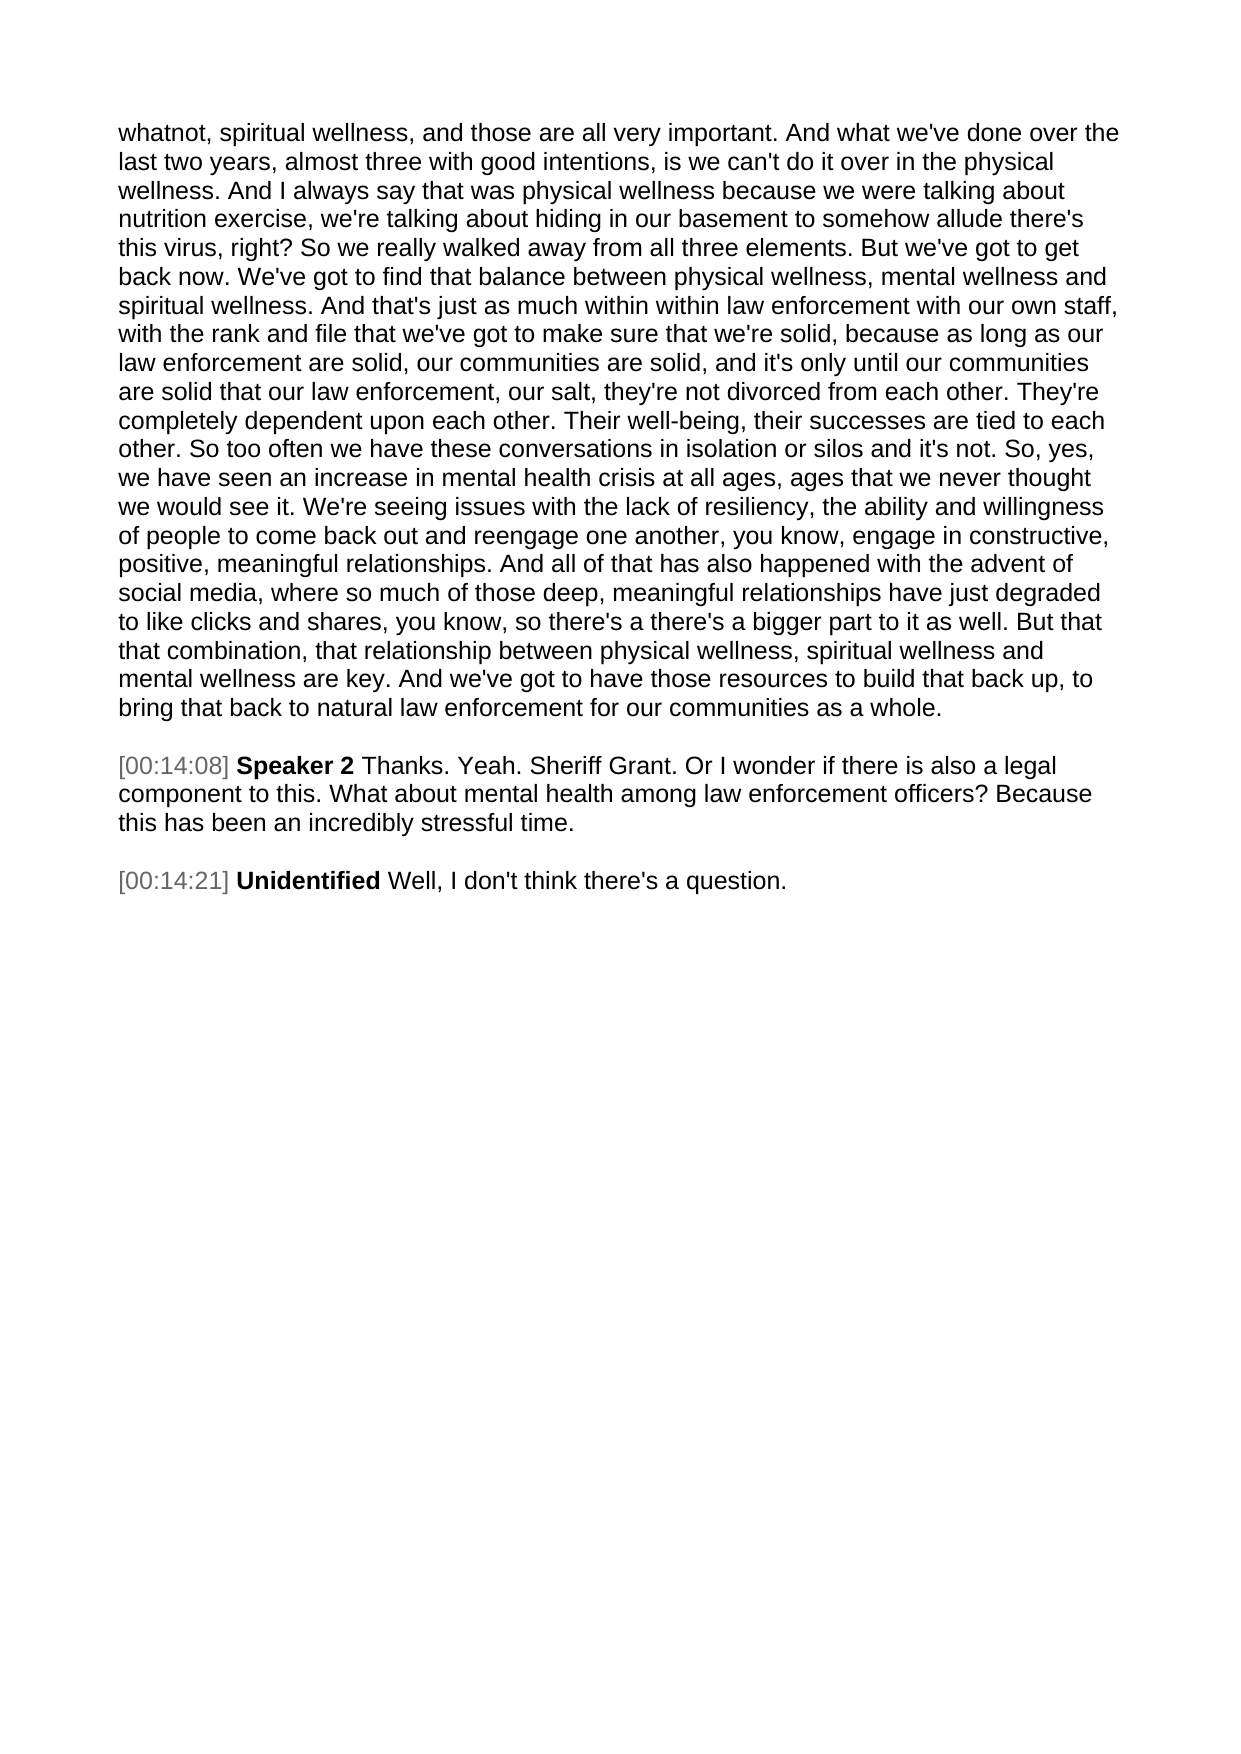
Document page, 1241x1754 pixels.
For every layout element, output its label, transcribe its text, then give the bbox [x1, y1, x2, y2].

text [00:14:21] Unidentified Well, I don't think there's a question. [118, 866, 1122, 894]
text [118, 118, 1122, 722]
text [00:14:08] Speaker 2 Thanks. Yeah. Sheriff Grant. Or I wonder if there is also a legal component to this. What about mental health among law enforcement officers? Because this has been an incredibly stressful time. [118, 751, 1122, 837]
